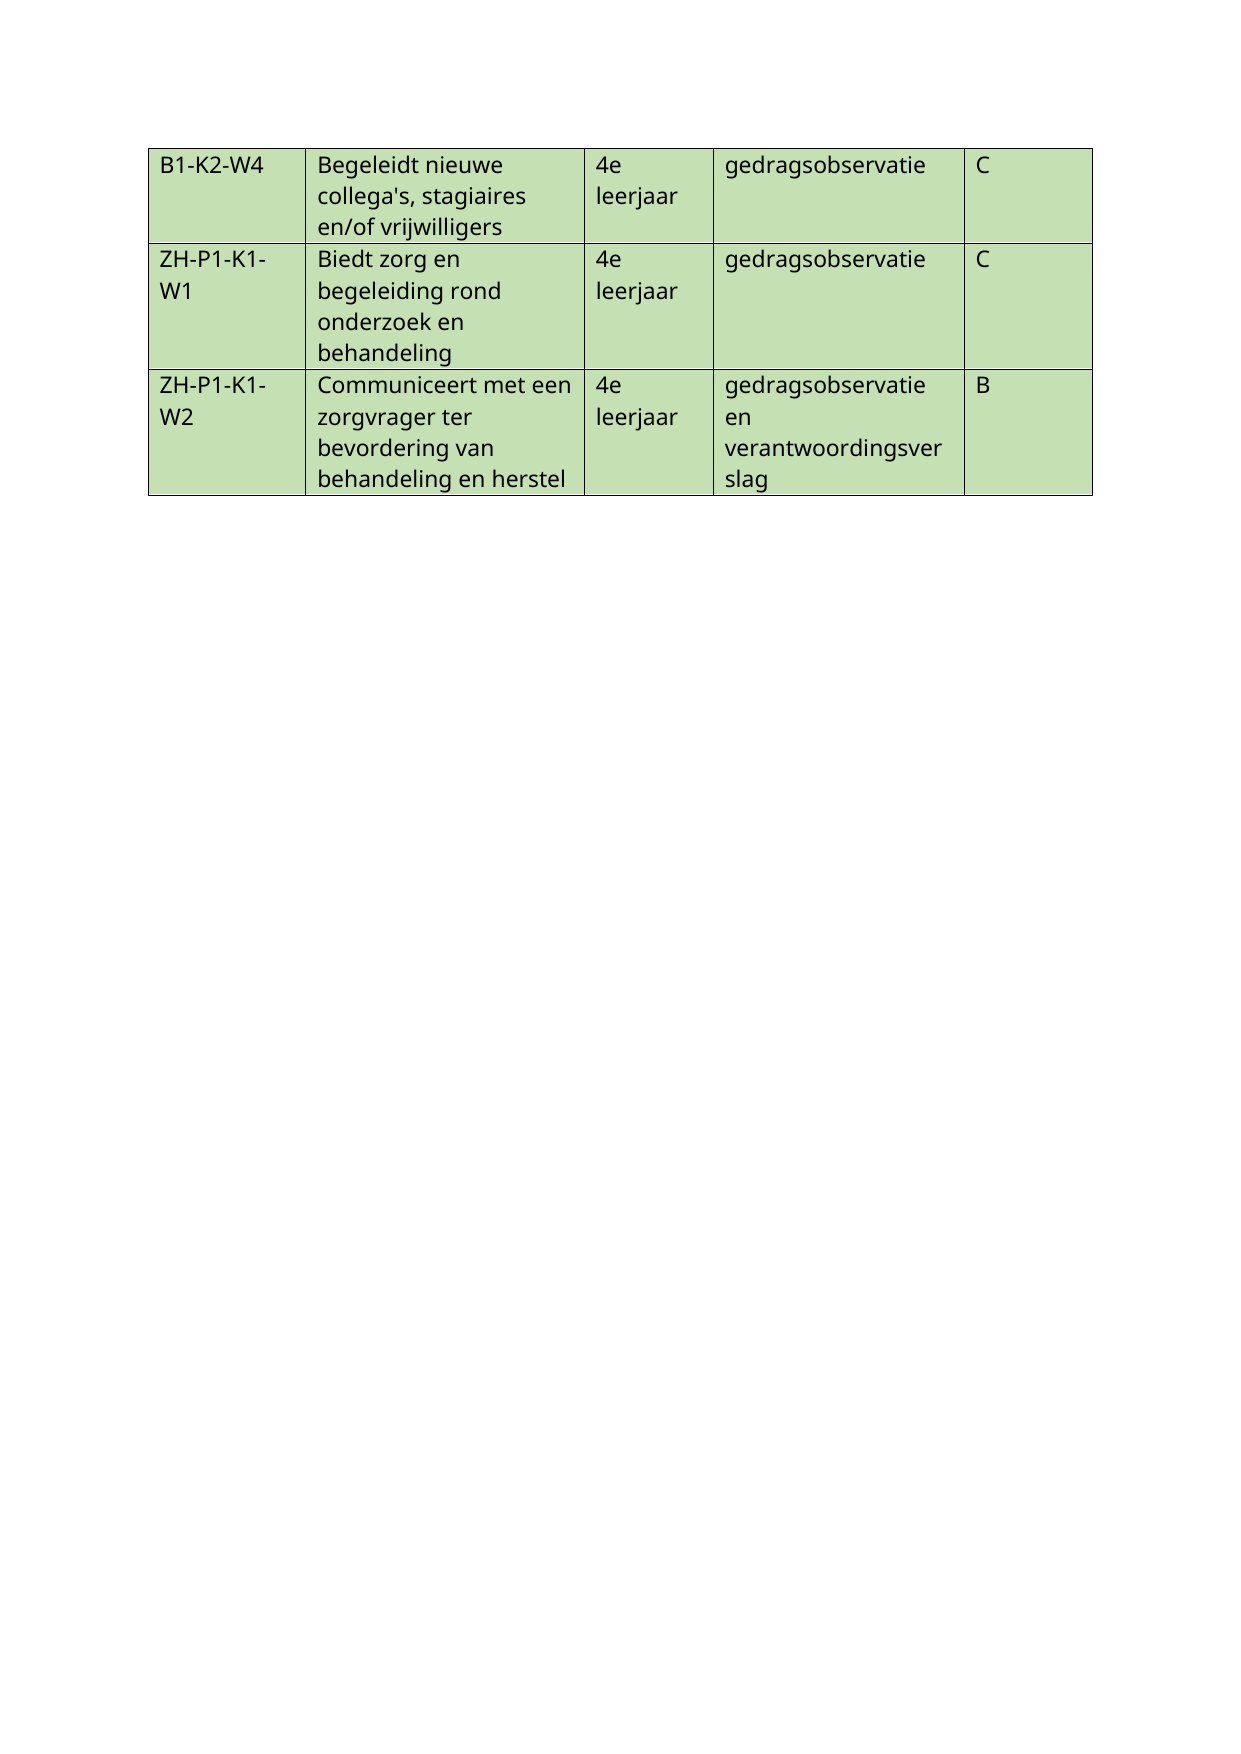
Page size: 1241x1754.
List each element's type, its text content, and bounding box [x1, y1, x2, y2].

table_cell 4e leerjaar [585, 370, 713, 494]
table_cell Biedt zorg en begeleiding rond onderzoek en behandeling [306, 244, 584, 368]
table_cell ZH-P1-K1-W1 [149, 244, 305, 368]
table_cell 4e leerjaar [585, 244, 713, 368]
table_cell Begeleidt nieuwe collega's, stagiaires en/of vrijwilligers [306, 149, 584, 242]
table_cell B1-K2-W4 [149, 149, 305, 242]
table_cell gedragsobservatie [714, 149, 964, 242]
table_cell ZH-P1-K1-W2 [149, 370, 305, 494]
table_cell C [965, 149, 1092, 242]
table_cell gedragsobservatie [714, 244, 964, 368]
table_cell Communiceert met een zorgvrager ter bevordering van behandeling en herstel [306, 370, 584, 494]
table_cell B [965, 370, 1092, 494]
table_cell gedragsobservatie en verantwoordingsverslag [714, 370, 964, 494]
table_cell 4e leerjaar [585, 149, 713, 242]
table_cell C [965, 244, 1092, 368]
